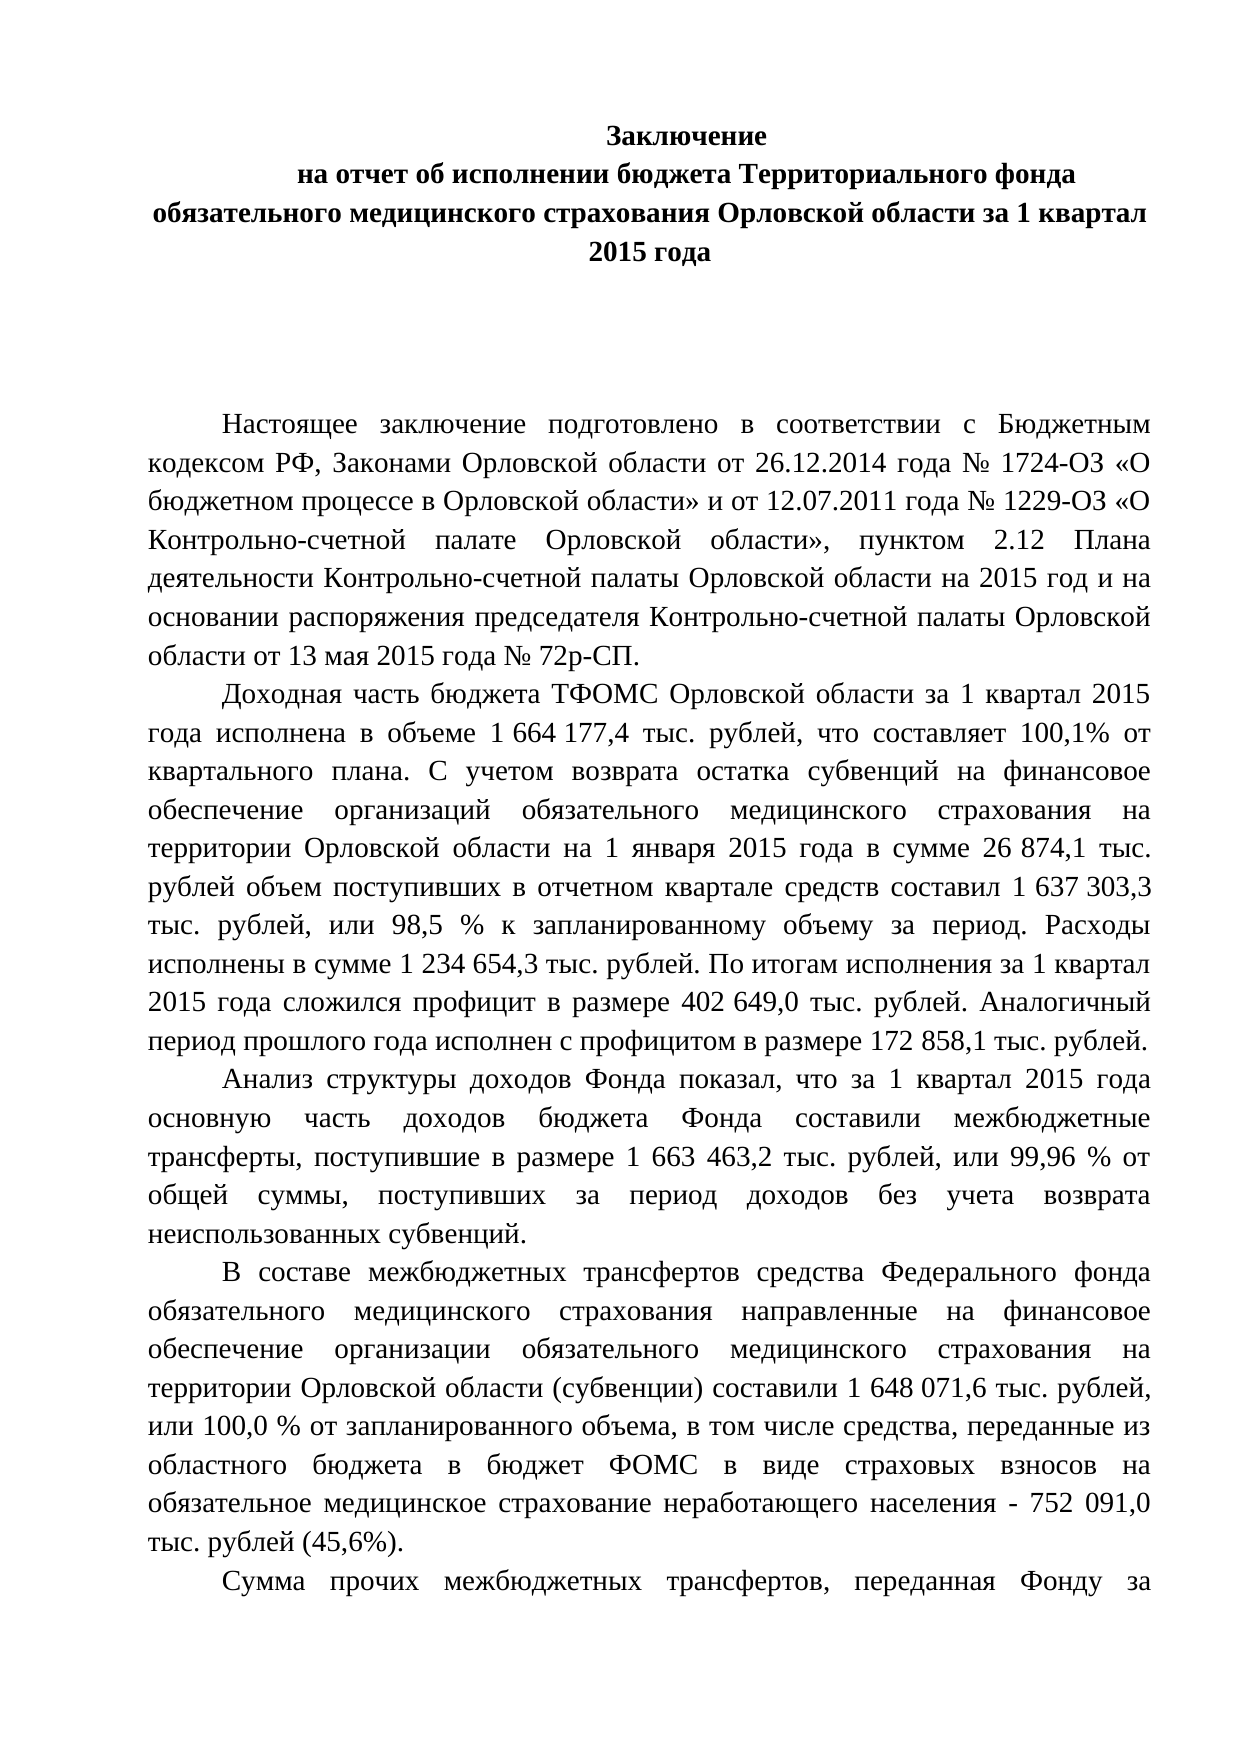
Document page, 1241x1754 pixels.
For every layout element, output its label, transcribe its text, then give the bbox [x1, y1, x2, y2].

text В составе межбюджетных трансфертов средства Федерального фонда обязательного медицинского страхования направленные на финансовое обеспечение организации обязательного медицинского страхования на территории Орловской области (субвенции) составили 1 648 071,6 тыс. рублей, или 100,0 % от запланированного объема, в том числе средства, переданные из областного бюджета в бюджет ФОМС в виде страховых взносов на обязательное медицинское страхование неработающего населения - 752 091,0 тыс. рублей (45,6%). [148, 1254, 1152, 1558]
text Анализ структуры доходов Фонда показал, что за 1 квартал 2015 года основную часть доходов бюджета Фонда составили межбюджетные трансферты, поступившие в размере 1 663 463,2 тыс. рублей, или 99,96 % от общей суммы, поступивших за период доходов без учета возврата неиспользованных субвенций. [148, 1062, 1152, 1249]
text на отчет об исполнении бюджета Территориального фонда обязательного медицинского страхования Орловской области за 1 квартал 2015 года [148, 157, 1152, 267]
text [148, 1563, 1152, 1596]
text Заключение [148, 118, 1152, 152]
text Доходная часть бюджета ТФОМС Орловской области за 1 квартал 2015 года исполнена в объеме 1 664 177,4 тыс. рублей, что составляет 100,1% от квартального плана. С учетом возврата остатка субвенций на финансовое обеспечение организаций обязательного медицинского страхования на территории Орловской области на 1 января 2015 года в сумме 26 874,1 тыс. рублей объем поступивших в отчетном квартале средств составил 1 637 303,3 тыс. рублей, или 98,5 % к запланированному объему за период. Расходы исполнены в сумме 1 234 654,3 тыс. рублей. По итогам исполнения за 1 квартал 2015 года сложился профицит в размере 402 649,0 тыс. рублей. Аналогичный период прошлого года исполнен с профицитом в размере 172 858,1 тыс. рублей. [148, 676, 1152, 1057]
text Настоящее заключение подготовлено в соответствии с Бюджетным кодексом РФ, Законами Орловской области от 26.12.2014 года № 1724-ОЗ «О бюджетном процессе в Орловской области» и от 12.07.2011 года № 1229-ОЗ «О Контрольно-счетной палате Орловской области», пунктом 2.12 Плана деятельности Контрольно-счетной палаты Орловской области на 2015 год и на основании распоряжения председателя Контрольно-счетной палаты Орловской области от 13 мая 2015 года № 72р-СП. [148, 406, 1152, 671]
